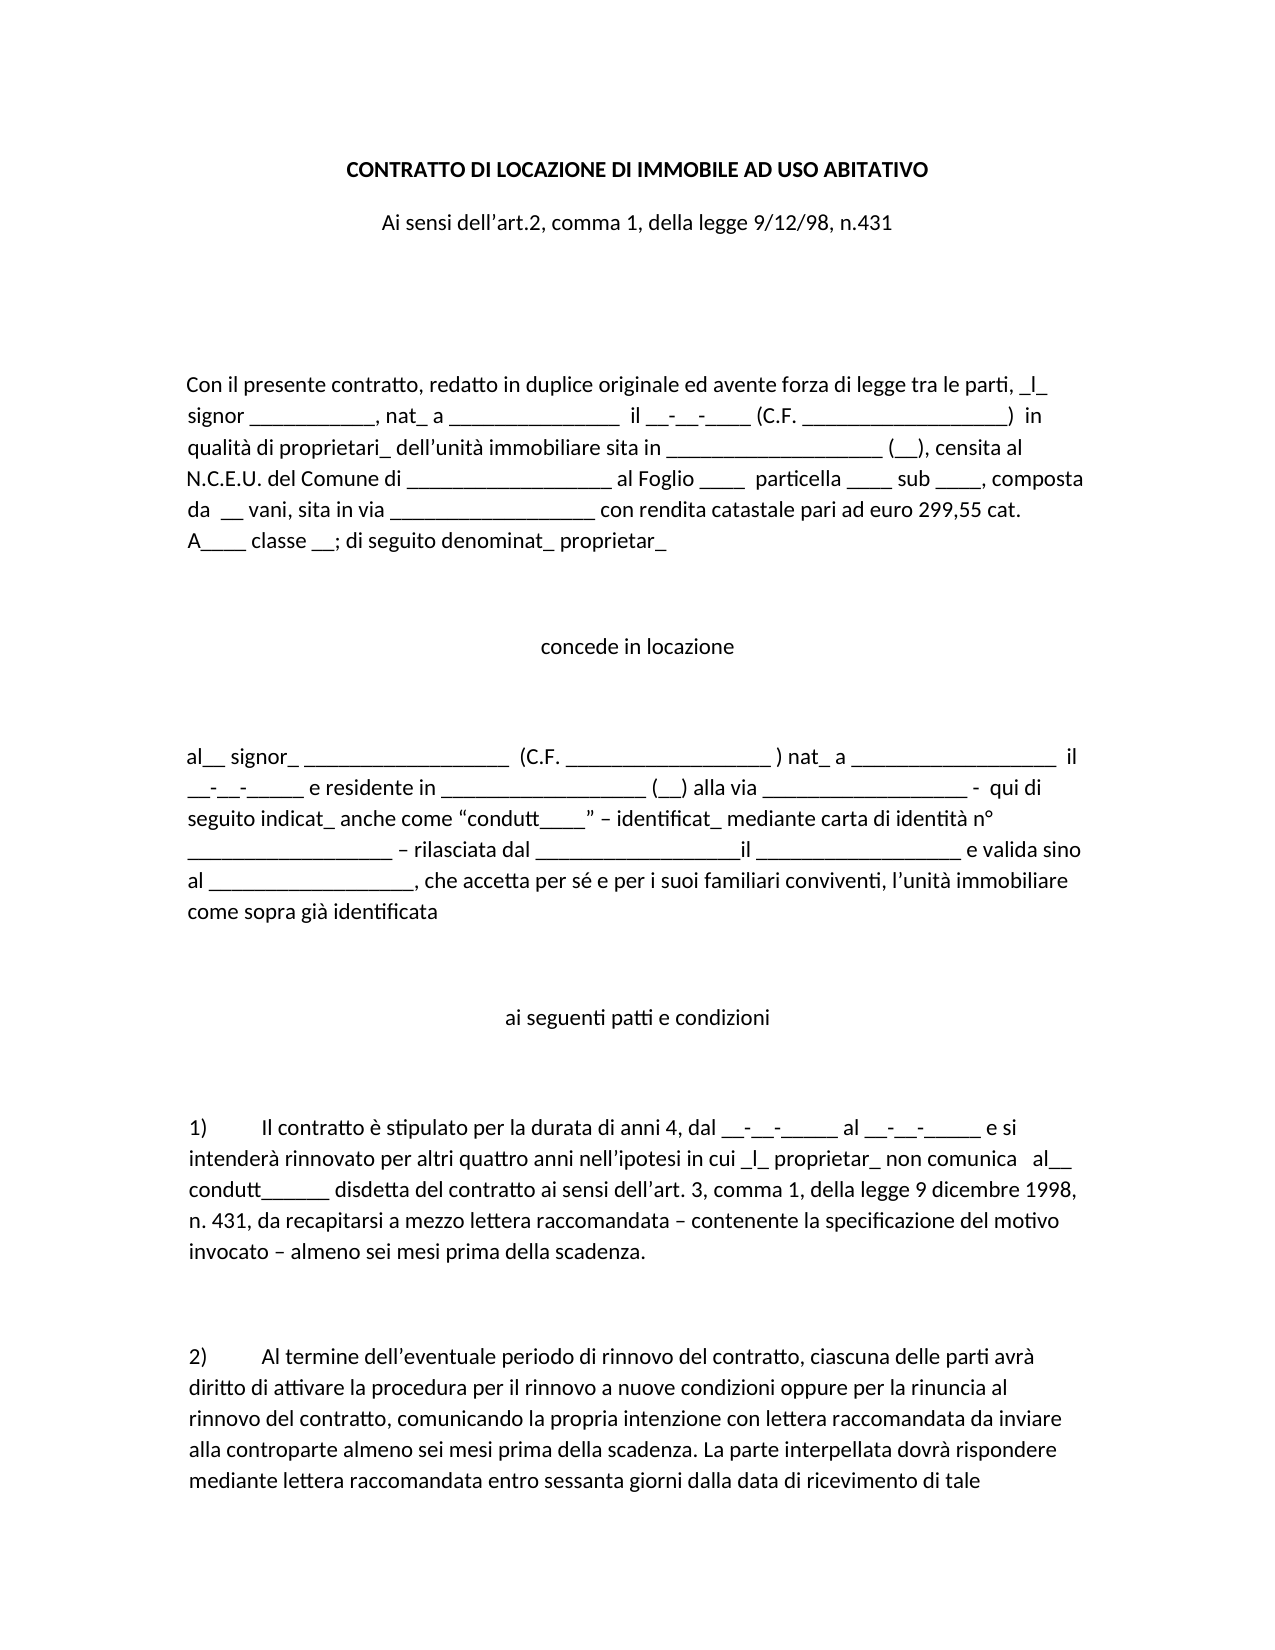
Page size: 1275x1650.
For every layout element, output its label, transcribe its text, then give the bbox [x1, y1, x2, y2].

list Il contratto è stipulato per la durata di anni 4, dal __-__-_____ al __-__-_____ e si intenderà rinnovato per altri quattro anni nell’ipotesi in cui _l_ proprietar_ non comunica al__ condutt______ disdetta del contratto ai sensi dell’art. 3, comma 1, della legge 9 dicembre 1998, n. 431, da recapitarsi a mezzo lettera raccomandata – contenente la specificazione del motivo invocato – almeno sei mesi prima della scadenza. [189, 1113, 1085, 1265]
text al__ signor_ __________________ (C.F. __________________ ) nat_ a __________________ il __-__-_____ e residente in __________________ (__) alla via __________________ - qui di seguito indicat_ anche come “condutt____” – identificat_ mediante carta di identità n° __________________ – rilasciata dal __________________il __________________ e valida sino al __________________, che accetta per sé e per i suoi familiari conviventi, l’unità immobiliare come sopra già identificata [186, 742, 1085, 925]
text ai seguenti patti e condizioni [190, 1003, 1085, 1031]
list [189, 1342, 1085, 1494]
text N.C.E.U. del Comune di __________________ al Foglio ____ particella ____ sub ____, composta da __ vani, sita in via __________________ con rendita catastale pari ad euro 299,55 cat. A____ classe __; di seguito denominat_ proprietar_ [186, 464, 1085, 554]
text concede in locazione [190, 632, 1085, 660]
text CONTRATTO DI LOCAZIONE DI IMMOBILE AD USO ABITATIVO [190, 155, 1085, 183]
text Ai sensi dell’art.2, comma 1, della legge 9/12/98, n.431 [190, 208, 1084, 236]
text Con il presente contratto, redatto in duplice originale ed avente forza di legge tra le parti, _l_ signor ___________, nat_ a _______________ il __-__-____ (C.F. __________________) in qualità di proprietari_ dell’unità immobiliare sita in ___________________ (__), censita al [186, 371, 1085, 461]
